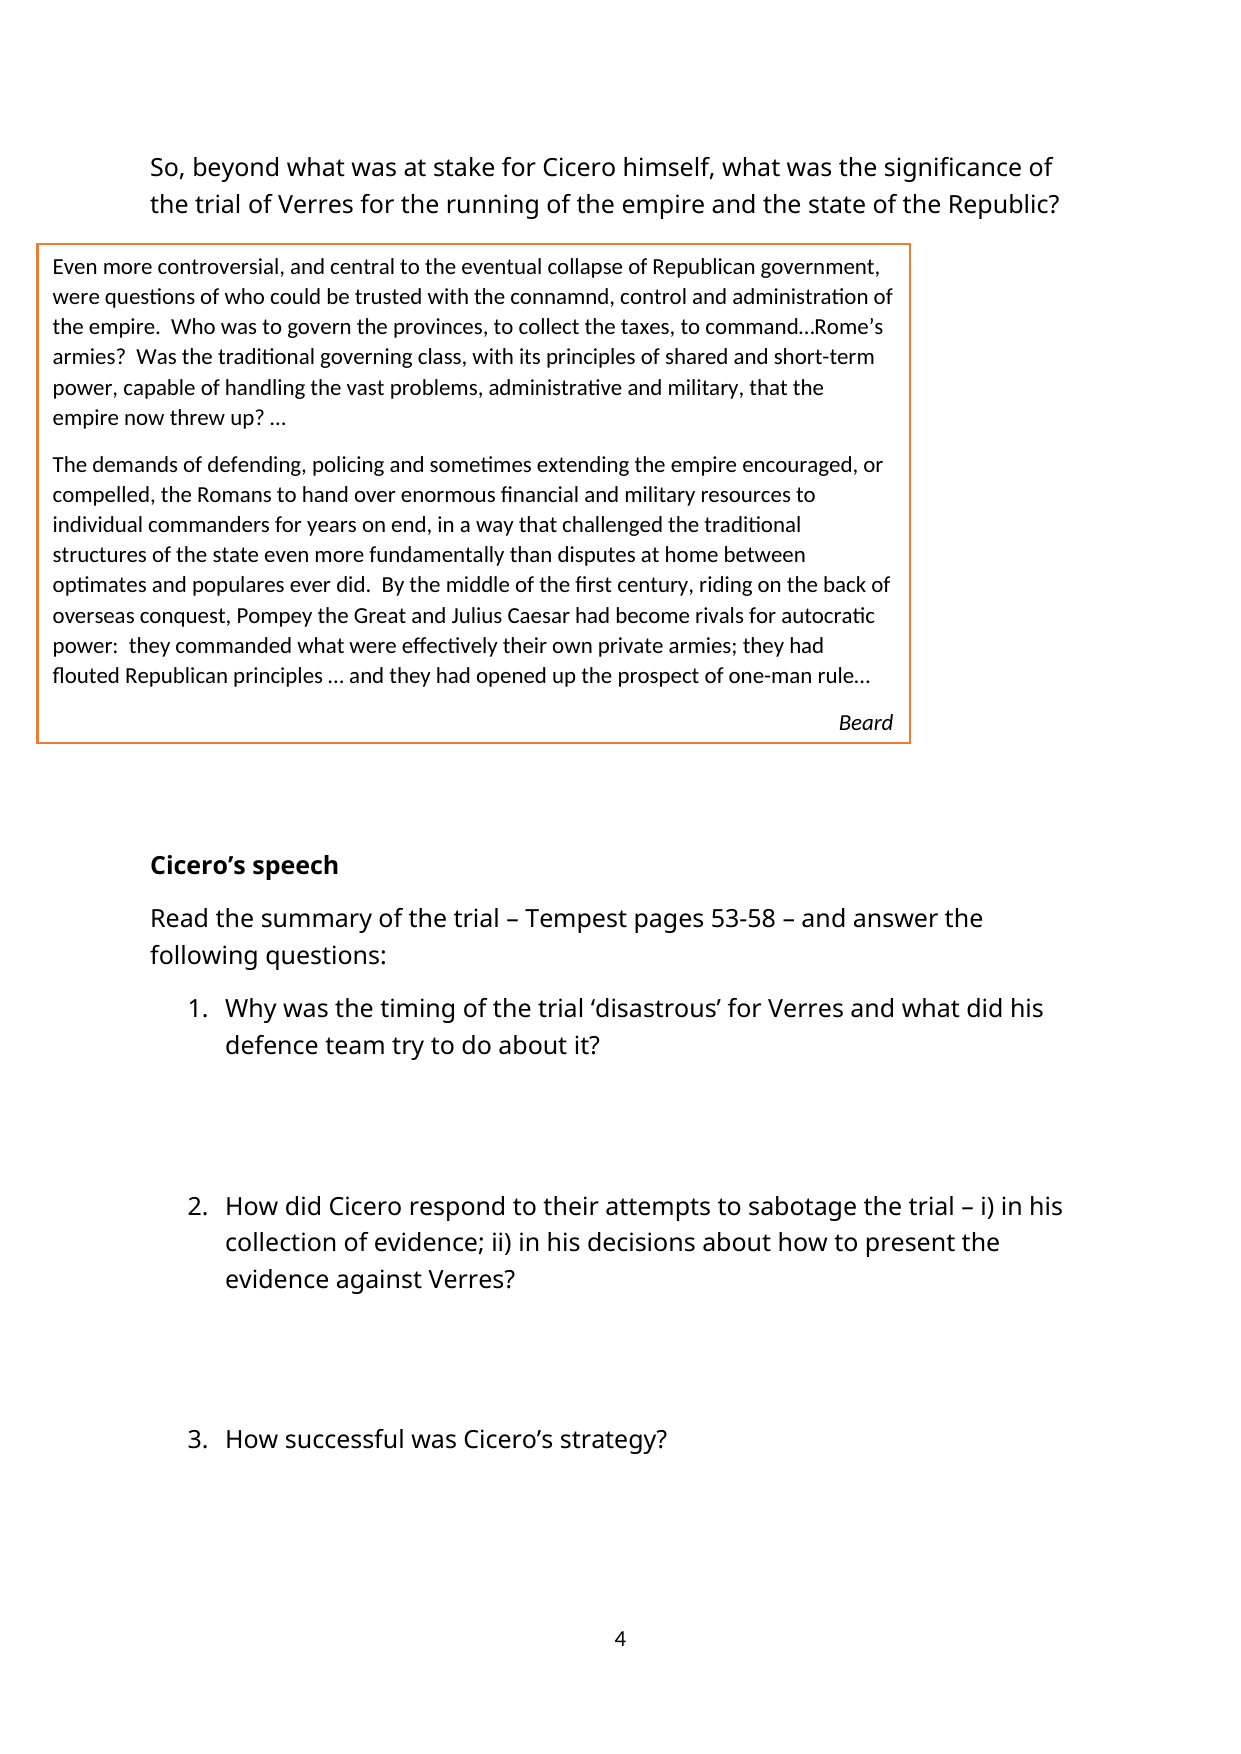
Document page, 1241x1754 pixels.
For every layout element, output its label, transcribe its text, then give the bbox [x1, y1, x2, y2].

text Read the summary of the trial – Tempest pages 53-58 – and answer the following questions: [150, 901, 1090, 972]
list How did Cicero respond to their attempts to sabotage the trial – i) in his collection of evidence; ii) in his decisions about how to present the evidence against Verres? [187, 1188, 1090, 1296]
list Why was the timing of the trial ‘disastrous’ for Verres and what did his defence team try to do about it? [187, 991, 1090, 1062]
text Cicero’s speech [150, 847, 1090, 881]
text So, beyond what was at stake for Cicero himself, what was the significance of the trial of Verres for the running of the empire and the state of the Republic? [150, 150, 1090, 221]
list How successful was Cicero’s strategy? [187, 1422, 1090, 1456]
